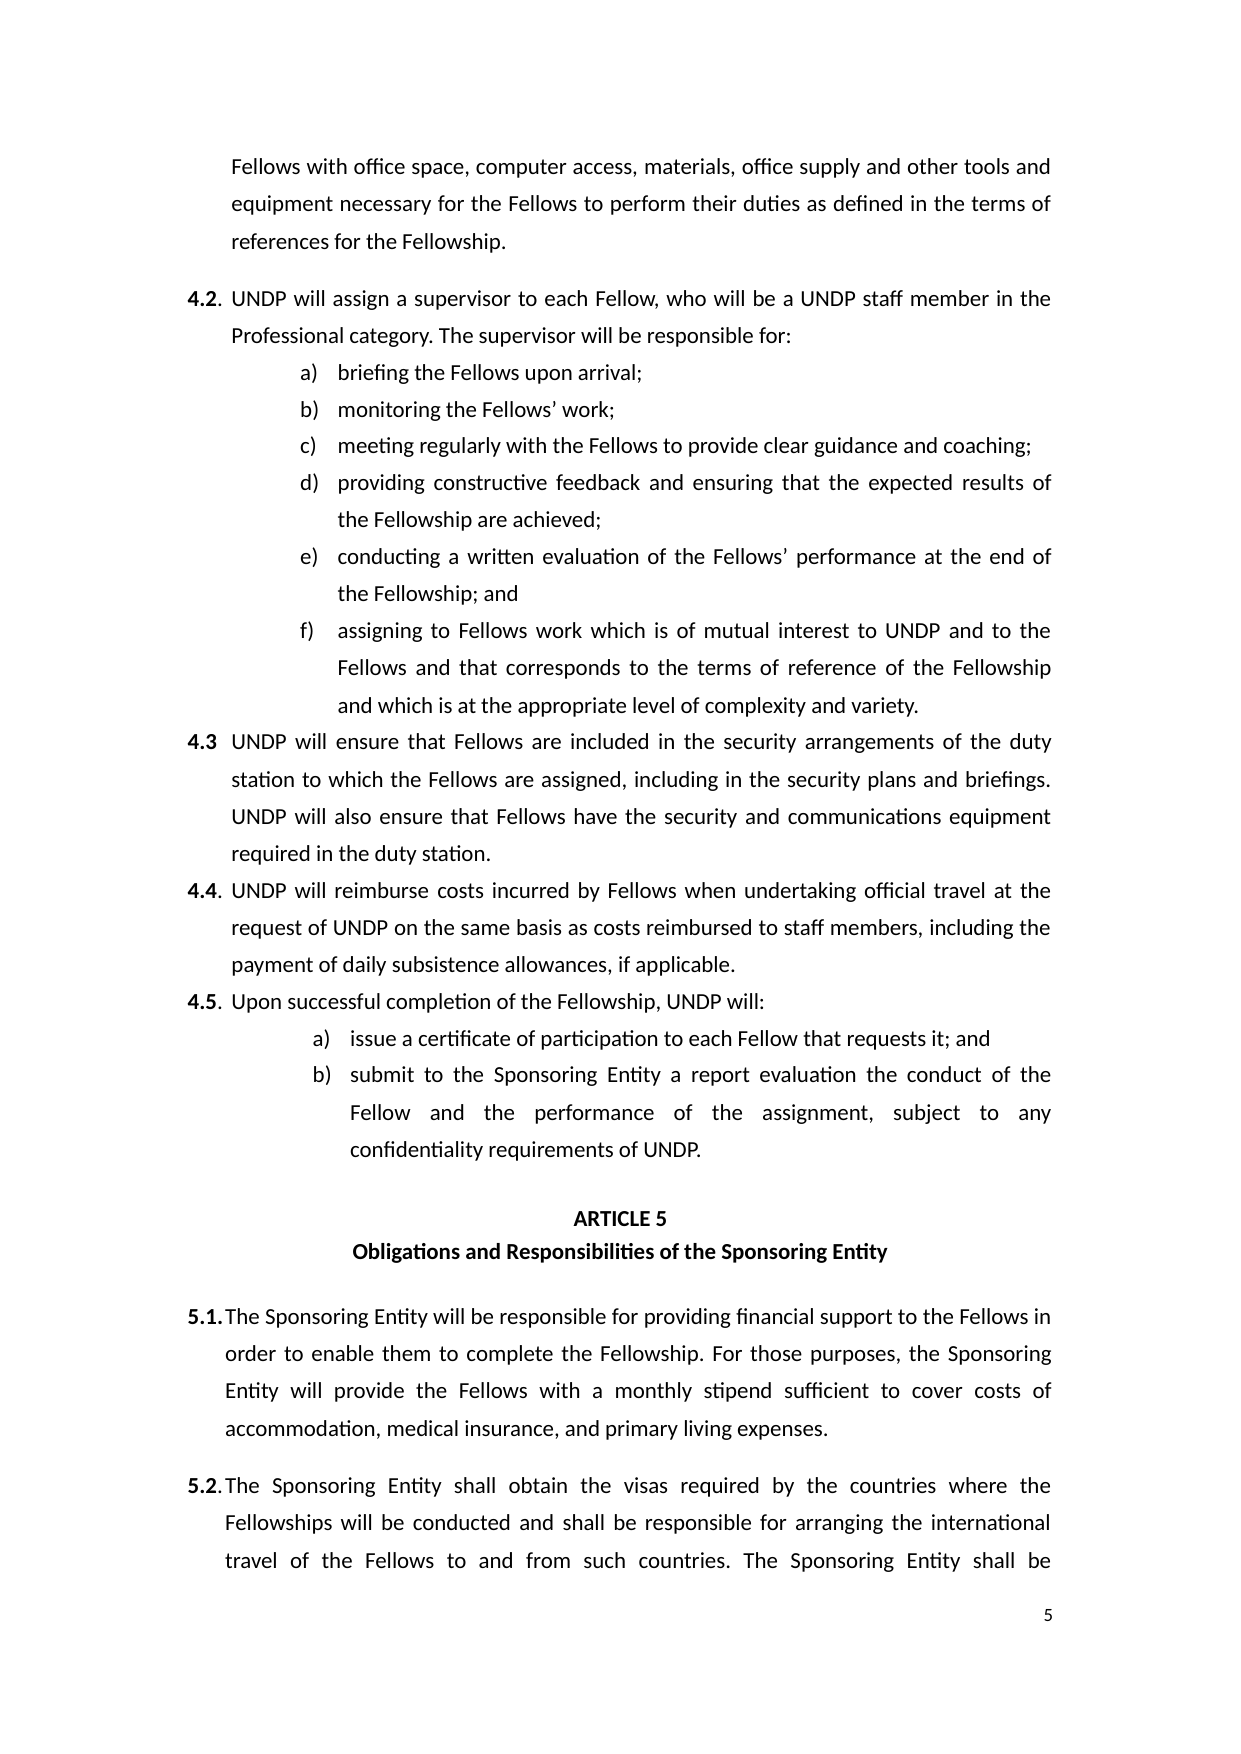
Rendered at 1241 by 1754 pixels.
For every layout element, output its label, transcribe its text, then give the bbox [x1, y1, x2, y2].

list assigning to Fellows work which is of mutual interest to UNDP and to the Fellows and that corresponds to the terms of reference of the Fellowship and which is at the appropriate level of complexity and variety. [300, 614, 1053, 721]
list monitoring the Fellows’ work; [300, 393, 1053, 425]
list 4.5. Upon successful completion of the Fellowship, UNDP will: [187, 985, 1053, 1017]
text Obligations and Responsibilities of the Sponsoring Entity [187, 1234, 1053, 1267]
list 4.4. UNDP will reimburse costs incurred by Fellows when undertaking official travel at the request of UNDP on the same basis as costs reimbursed to staff members, including the payment of daily subsistence allowances, if applicable. [187, 874, 1053, 981]
text ARTICLE 5 [187, 1202, 1053, 1234]
list issue a certificate of participation to each Fellow that requests it; and [312, 1022, 1053, 1054]
list 4.2. UNDP will assign a supervisor to each Fellow, who will be a UNDP staff member in the Professional category. The supervisor will be responsible for: [187, 282, 1053, 352]
list submit to the Sponsoring Entity a report evaluation the conduct of the Fellow and the performance of the assignment, subject to any confidentiality requirements of UNDP. [312, 1058, 1053, 1165]
list briefing the Fellows upon arrival; [300, 356, 1053, 388]
list 4.3 UNDP will ensure that Fellows are included in the security arrangements of the duty station to which the Fellows are assigned, including in the security plans and briefings. UNDP will also ensure that Fellows have the security and communications equipment required in the duty station. [187, 725, 1053, 869]
list conducting a written evaluation of the Fellows’ performance at the end of the Fellowship; and [300, 540, 1053, 610]
list meeting regularly with the Fellows to provide clear guidance and coaching; [300, 429, 1053, 462]
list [187, 1469, 1053, 1576]
list providing constructive feedback and ensuring that the expected results of the Fellowship are achieved; [300, 466, 1053, 536]
list 5.1. The Sponsoring Entity will be responsible for providing financial support to the Fellows in order to enable them to complete the Fellowship. For those purposes, the Sponsoring Entity will provide the Fellows with a monthly stipend sufficient to cover costs of accommodation, medical insurance, and primary living expenses. [187, 1299, 1053, 1444]
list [187, 150, 1053, 257]
